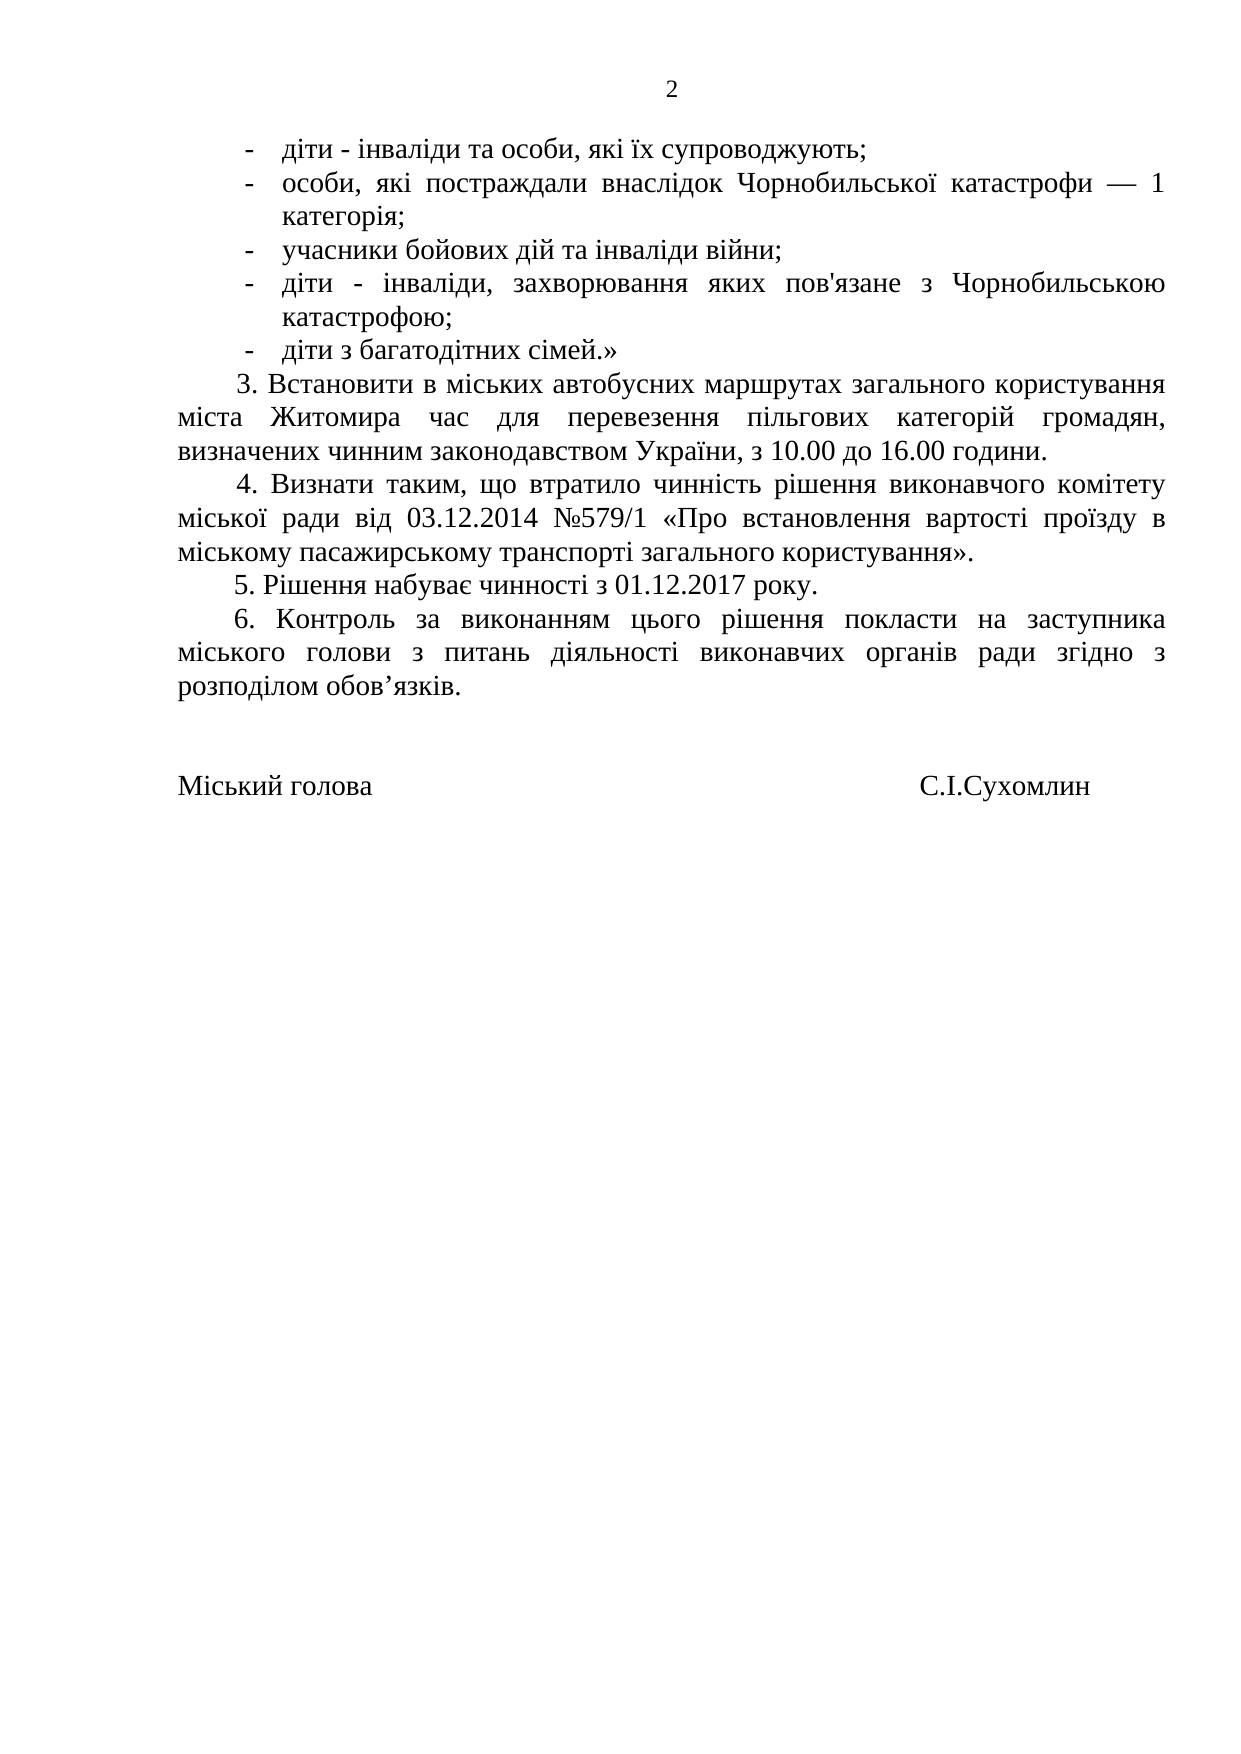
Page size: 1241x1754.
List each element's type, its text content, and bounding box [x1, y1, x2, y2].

list діти - інваліди, захворювання яких пов'язане з Чорнобильською катастрофою; [244, 265, 1167, 332]
list діти з багатодітних сімей.» [244, 332, 1167, 366]
text Міський голова С.І.Сухомлин [177, 768, 1167, 802]
list діти - інваліди та особи, які їх супроводжують; [244, 131, 1167, 165]
text 5. Рішення набуває чинності з 01.12.2017 року. [177, 567, 1167, 601]
list особи, які постраждали внаслідок Чорнобильської катастрофи — 1 категорія; [244, 165, 1167, 232]
text 3. Встановити в міських автобусних маршрутах загального користування міста Житомира час для перевезення пільгових категорій громадян, визначених чинним законодавством України, з 10.00 до 16.00 години. [177, 366, 1167, 467]
text 6. Контроль за виконанням цього рішення покласти на заступника міського голови з питань діяльності виконавчих органів ради згідно з розподілом обов’язків. [177, 601, 1167, 701]
text 4. Визнати таким, що втратило чинність рішення виконавчого комітету міської ради від 03.12.2014 №579/1 «Про встановлення вартості проїзду в міському пасажирському транспорті загального користування». [177, 467, 1167, 567]
list учасники бойових дій та інваліди війни; [244, 232, 1167, 265]
